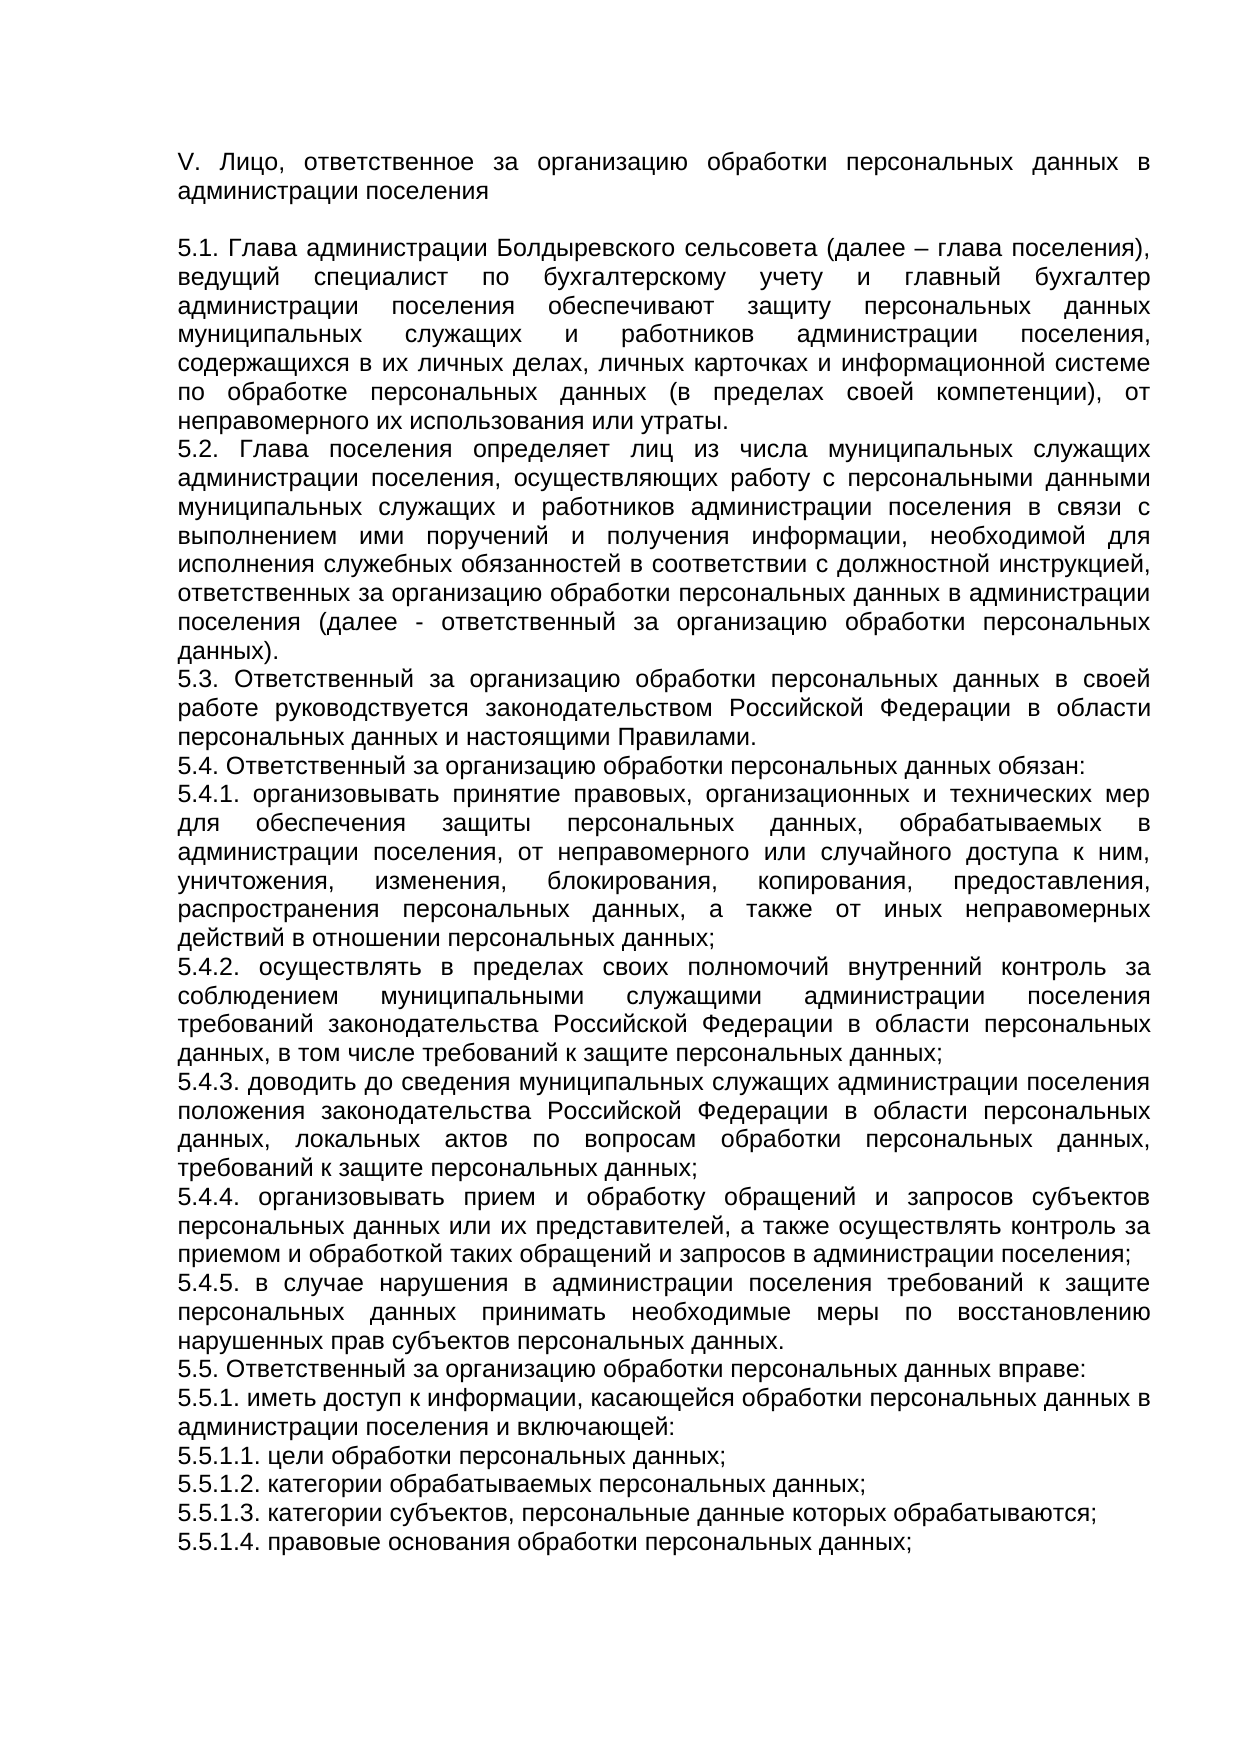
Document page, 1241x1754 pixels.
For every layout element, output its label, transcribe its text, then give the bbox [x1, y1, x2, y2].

text 5.4.2. осуществлять в пределах своих полномочий внутренний контроль за соблюдением муниципальными служащими администрации поселения требований законодательства Российской Федерации в области персональных данных, в том числе требований к защите персональных данных; [177, 952, 1152, 1067]
text 5.5.1.3. категории субъектов, персональные данные которых обрабатываются; [177, 1498, 1152, 1527]
text 5.4.1. организовывать принятие правовых, организационных и технических мер для обеспечения защиты персональных данных, обрабатываемых в администрации поселения, от неправомерного или случайного доступа к ним, уничтожения, изменения, блокирования, копирования, предоставления, распространения персональных данных, а также от иных неправомерных действий в отношении персональных данных; [177, 779, 1152, 952]
text 5.4.5. в случае нарушения в администрации поселения требований к защите персональных данных принимать необходимые меры по восстановлению нарушенных прав субъектов персональных данных. [177, 1268, 1152, 1354]
text 5.5.1. иметь доступ к информации, касающейся обработки персональных данных в администрации поселения и включающей: [177, 1383, 1152, 1441]
text 5.3. Ответственный за организацию обработки персональных данных в своей работе руководствуется законодательством Российской Федерации в области персональных данных и настоящими Правилами. [177, 664, 1152, 751]
text 5.5.1.4. правовые основания обработки персональных данных; [177, 1527, 1152, 1556]
text 5.1. Глава администрации Болдыревского сельсовета (далее – глава поселения), ведущий специалист по бухгалтерскому учету и главный бухгалтер администрации поселения обеспечивают защиту персональных данных муниципальных служащих и работников администрации поселения, содержащихся в их личных делах, личных карточках и информационной системе по обработке персональных данных (в пределах своей компетенции), от неправомерного их использования или утраты. [177, 233, 1152, 434]
text 5.5.1.1. цели обработки персональных данных; [177, 1441, 1152, 1469]
text 5.4.4. организовывать прием и обработку обращений и запросов субъектов персональных данных или их представителей, а также осуществлять контроль за приемом и обработкой таких обращений и запросов в администрации поселения; [177, 1182, 1152, 1268]
subtitle V. Лицо, ответственное за организацию обработки персональных данных в администрации поселения [177, 147, 1152, 204]
text 5.4. Ответственный за организацию обработки персональных данных обязан: [177, 751, 1152, 779]
text 5.4.3. доводить до сведения муниципальных служащих администрации поселения положения законодательства Российской Федерации в области персональных данных, локальных актов по вопросам обработки персональных данных, требований к защите персональных данных; [177, 1067, 1152, 1182]
text 5.2. Глава поселения определяет лиц из числа муниципальных служащих администрации поселения, осуществляющих работу с персональными данными муниципальных служащих и работников администрации поселения в связи с выполнением ими поручений и получения информации, необходимой для исполнения служебных обязанностей в соответствии с должностной инструкцией, ответственных за организацию обработки персональных данных в администрации поселения (далее - ответственный за организацию обработки персональных данных). [177, 434, 1152, 664]
text 5.5.1.2. категории обрабатываемых персональных данных; [177, 1469, 1152, 1498]
text 5.5. Ответственный за организацию обработки персональных данных вправе: [177, 1354, 1152, 1383]
